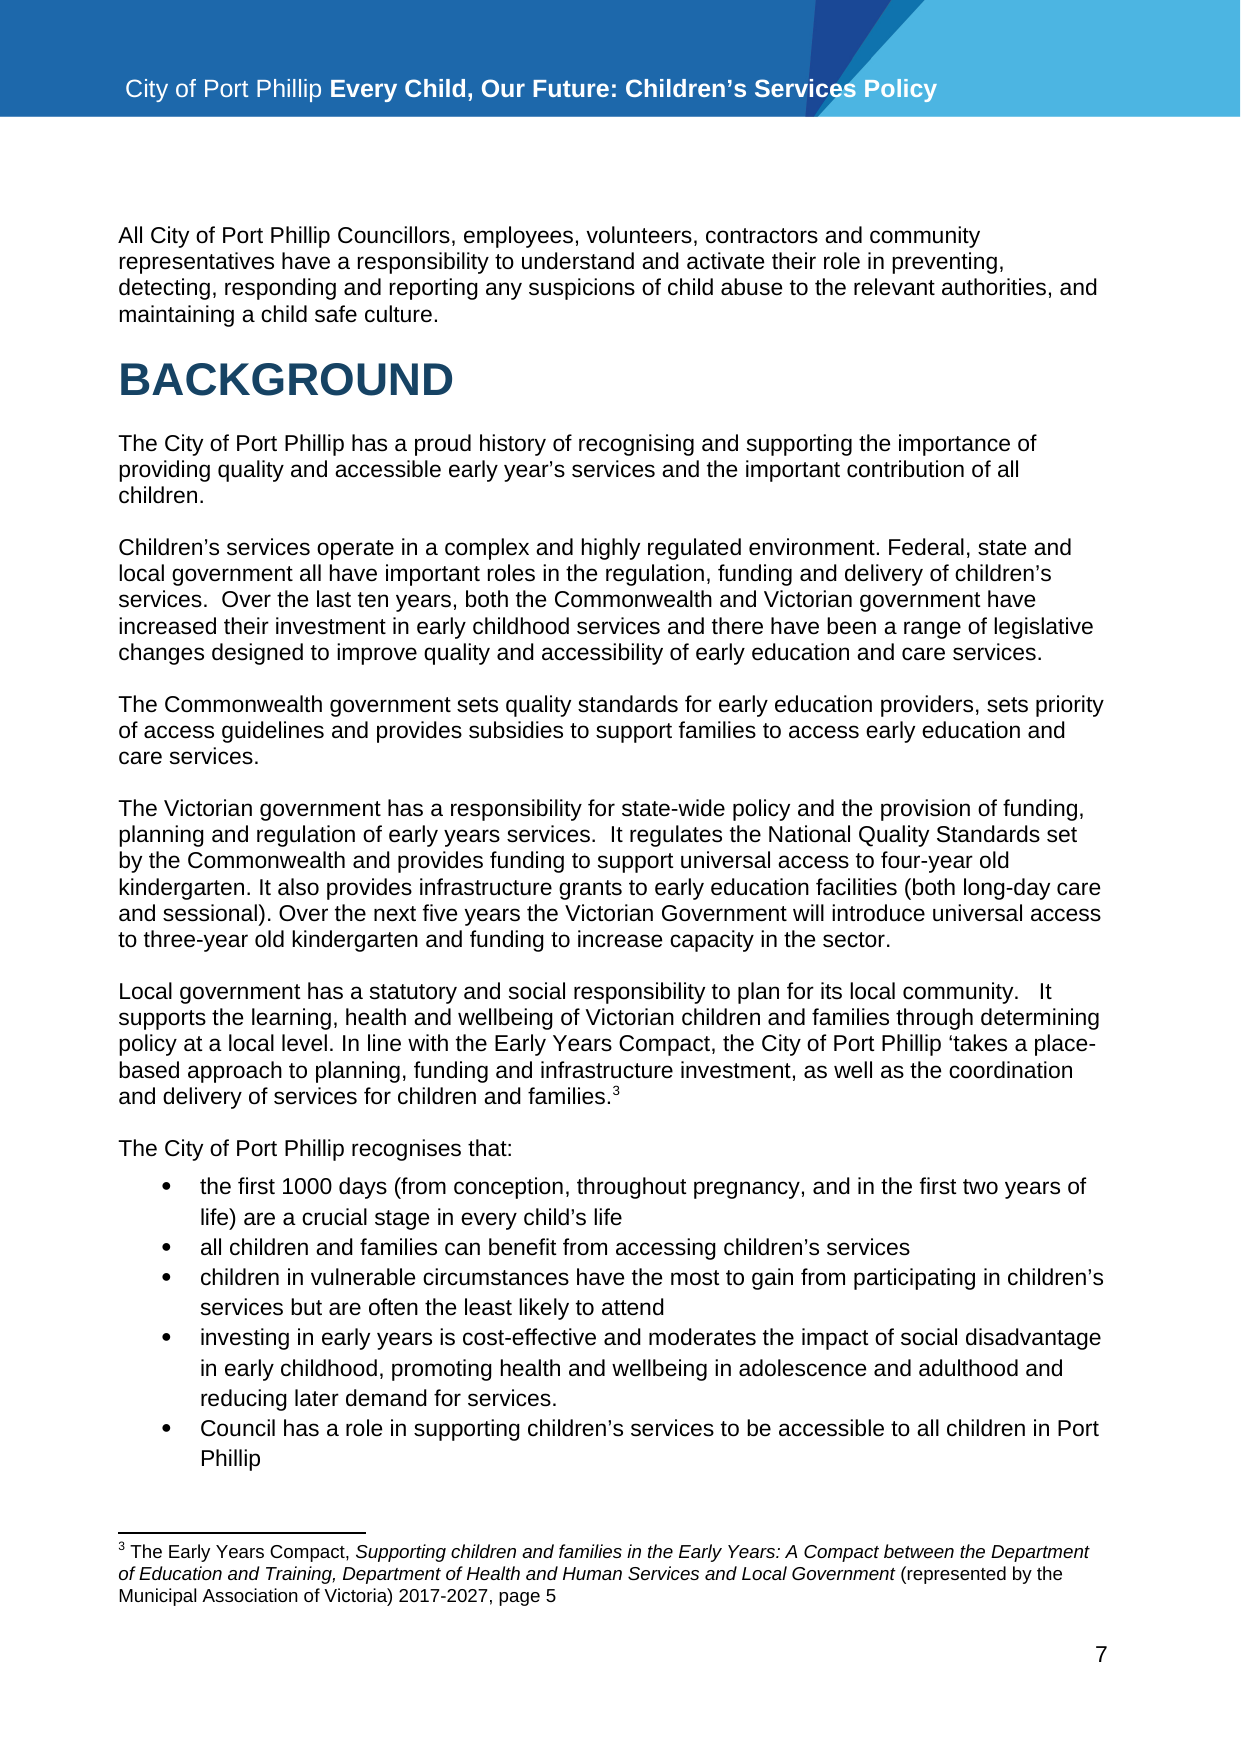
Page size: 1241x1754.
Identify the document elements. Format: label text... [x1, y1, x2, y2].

list all children and families can benefit from accessing children’s services [162, 1234, 1107, 1260]
text All City of Port Phillip Councillors, employees, volunteers, contractors and community representatives have a responsibility to understand and activate their role in preventing, detecting, responding and reporting any suspicions of child abuse to the relevant authorities, and maintaining a child safe culture. [118, 222, 1107, 327]
list Council has a role in supporting children’s services to be accessible to all children in Port Phillip [162, 1415, 1107, 1472]
picture [0, 0, 1241, 118]
text The Victorian government has a responsibility for state-wide policy and the provision of funding, planning and regulation of early years services. It regulates the National Quality Standards set by the Commonwealth and provides funding to support universal access to four-year old kindergarten. It also provides infrastructure grants to early education facilities (both long-day care and sessional). Over the next five years the Victorian Government will introduce universal access to three-year old kindergarten and funding to increase capacity in the sector. [118, 794, 1107, 953]
text Children’s services operate in a complex and highly regulated environment. Federal, state and local government all have important roles in the regulation, funding and delivery of children’s services. Over the last ten years, both the Commonwealth and Victorian government have increased their investment in early childhood services and there have been a range of legislative changes designed to improve quality and accessibility of early education and care services. [118, 534, 1107, 666]
text The City of Port Phillip recognises that: [118, 1134, 1107, 1161]
list the first 1000 days (from conception, throughout pregnancy, and in the first two years of life) are a crucial stage in every child’s life [162, 1173, 1107, 1230]
text Local government has a statutory and social responsibility to plan for its local community. It supports the learning, health and wellbeing of Victorian children and families through determining policy at a local level. In line with the Early Years Compact, the City of Port Phillip ‘takes a place-based approach to planning, funding and infrastructure investment, as well as the coordination and delivery of services for children and families. [118, 978, 1107, 1109]
list children in vulnerable circumstances have the most to gain from participating in children’s services but are often the least likely to attend [162, 1264, 1107, 1321]
text The Commonwealth government sets quality standards for early education providers, sets priority of access guidelines and provides subsidies to support families to access early education and care services. [118, 691, 1107, 769]
subtitle Background [118, 352, 1107, 405]
list investing in early years is cost-effective and moderates the impact of social disadvantage in early childhood, promoting health and wellbeing in adolescence and adulthood and reducing later demand for services. [162, 1324, 1107, 1411]
text The City of Port Phillip has a proud history of recognising and supporting the importance of providing quality and accessible early year’s services and the important contribution of all children. [118, 430, 1107, 509]
